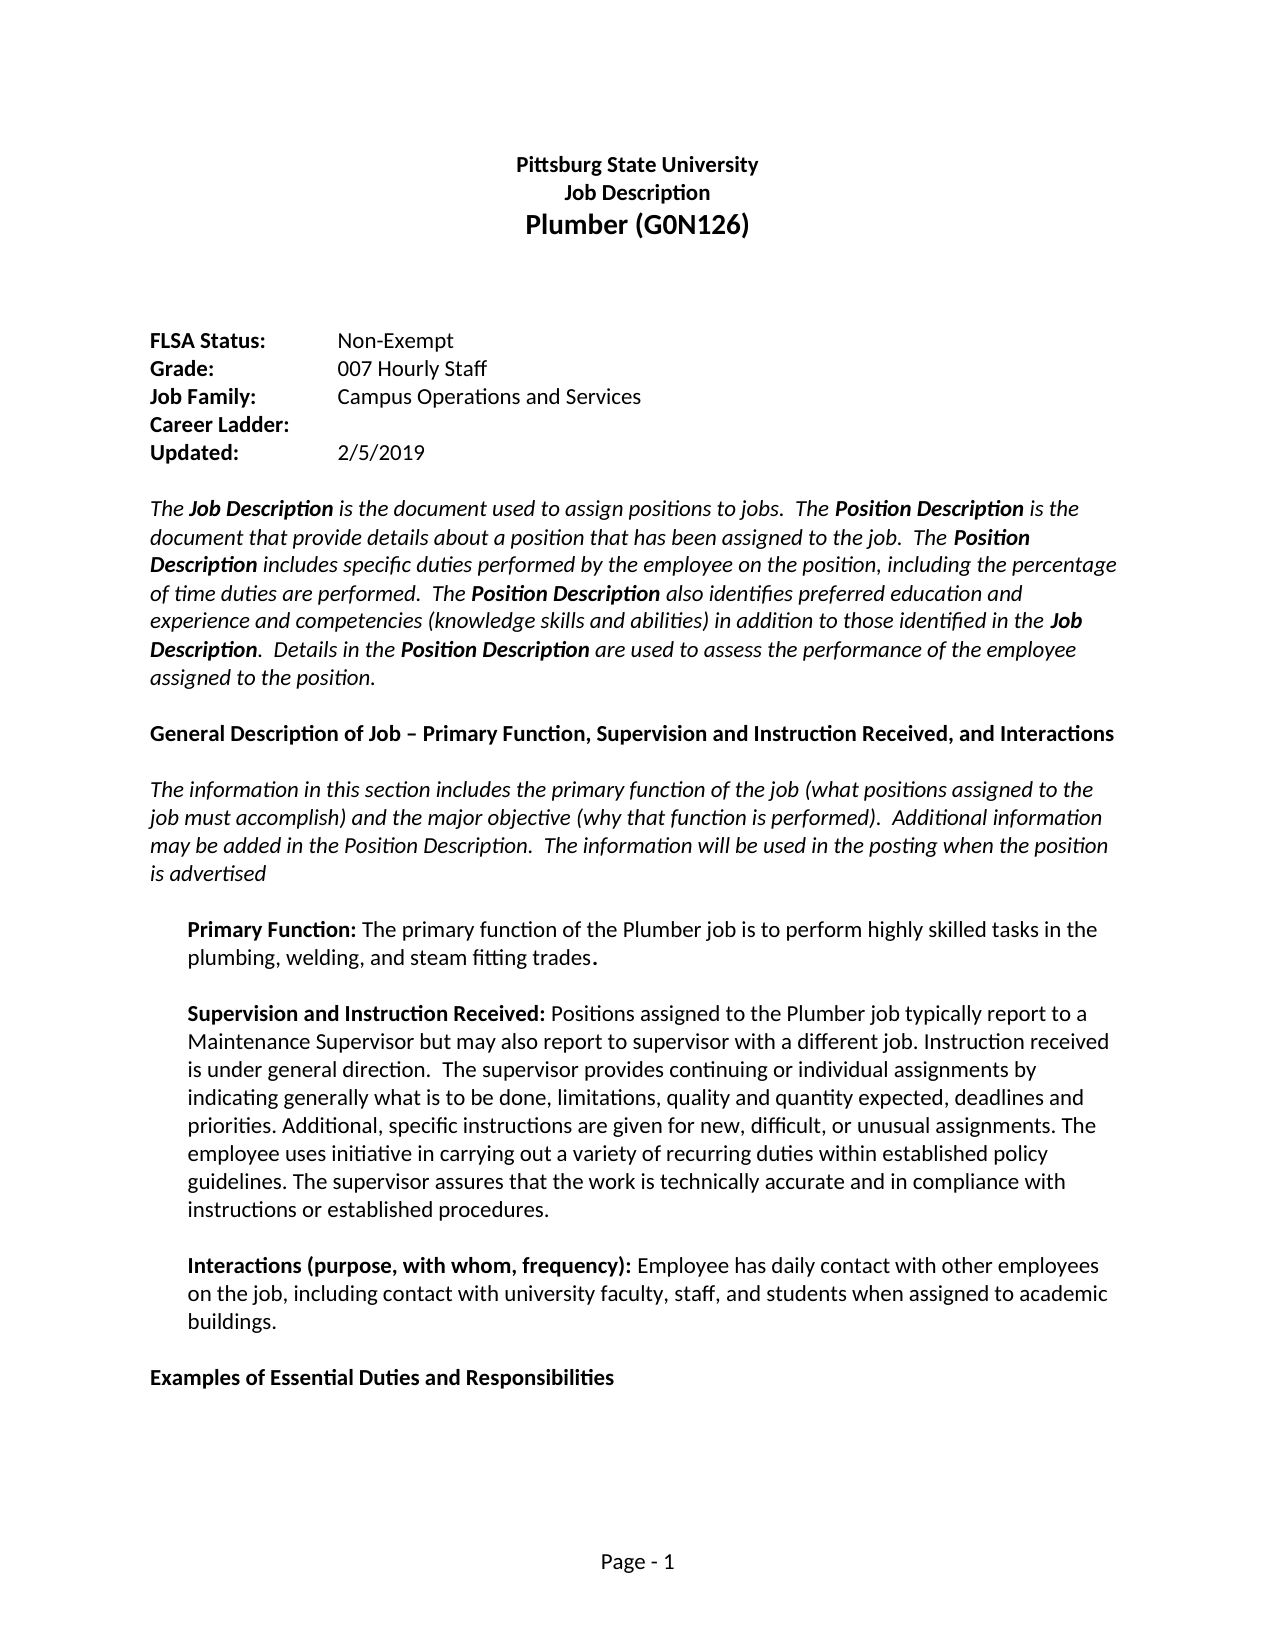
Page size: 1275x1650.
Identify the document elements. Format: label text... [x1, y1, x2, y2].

text Updated: 2/5/2019 [150, 438, 1125, 467]
text Plumber (G0N126) [150, 206, 1125, 270]
text Supervision and Instruction Received: Positions assigned to the Plumber job typically report to a Maintenance Supervisor but may also report to supervisor with a different job. Instruction received is under general direction. The supervisor provides continuing or individual assignments by indicating generally what is to be done, limitations, quality and quantity expected, deadlines and priorities. Additional, specific instructions are given for new, difficult, or unusual assignments. The employee uses initiative in carrying out a variety of recurring duties within established policy guidelines. The supervisor assures that the work is technically accurate and in compliance with instructions or established procedures. [187, 999, 1125, 1223]
text General Description of Job – Primary Function, Supervision and Instruction Received, and Interactions [150, 719, 1125, 747]
text Job Description [150, 178, 1125, 206]
text Interactions (purpose, with whom, frequency): Employee has daily contact with other employees on the job, including contact with university faculty, staff, and students when assigned to academic buildings. [187, 1251, 1125, 1335]
text The information in this section includes the primary function of the job (what positions assigned to the job must accomplish) and the major objective (why that function is performed). Additional information may be added in the Position Description. The information will be used in the posting when the position is advertised [150, 775, 1125, 887]
text FLSA Status: Non-Exempt Grade: 007 Hourly Staff [150, 326, 1125, 382]
text The Job Description is the document used to assign positions to jobs. The Position Description is the document that provide details about a position that has been assigned to the job. The Position Description includes specific duties performed by the employee on the position, including the percentage of time duties are performed. The Position Description also identifies preferred education and experience and competencies (knowledge skills and abilities) in addition to those identified in the Job Description. Details in the Position Description are used to assess the performance of the employee assigned to the position. [150, 494, 1125, 691]
text Job Family: Campus Operations and Services Career Ladder: [150, 382, 1125, 438]
text Primary Function: The primary function of the Plumber job is to perform highly skilled tasks in the plumbing, welding, and steam fitting trades. [187, 887, 1125, 971]
text Examples of Essential Duties and Responsibilities [150, 1363, 1125, 1391]
text Pittsburg State University [150, 150, 1125, 178]
